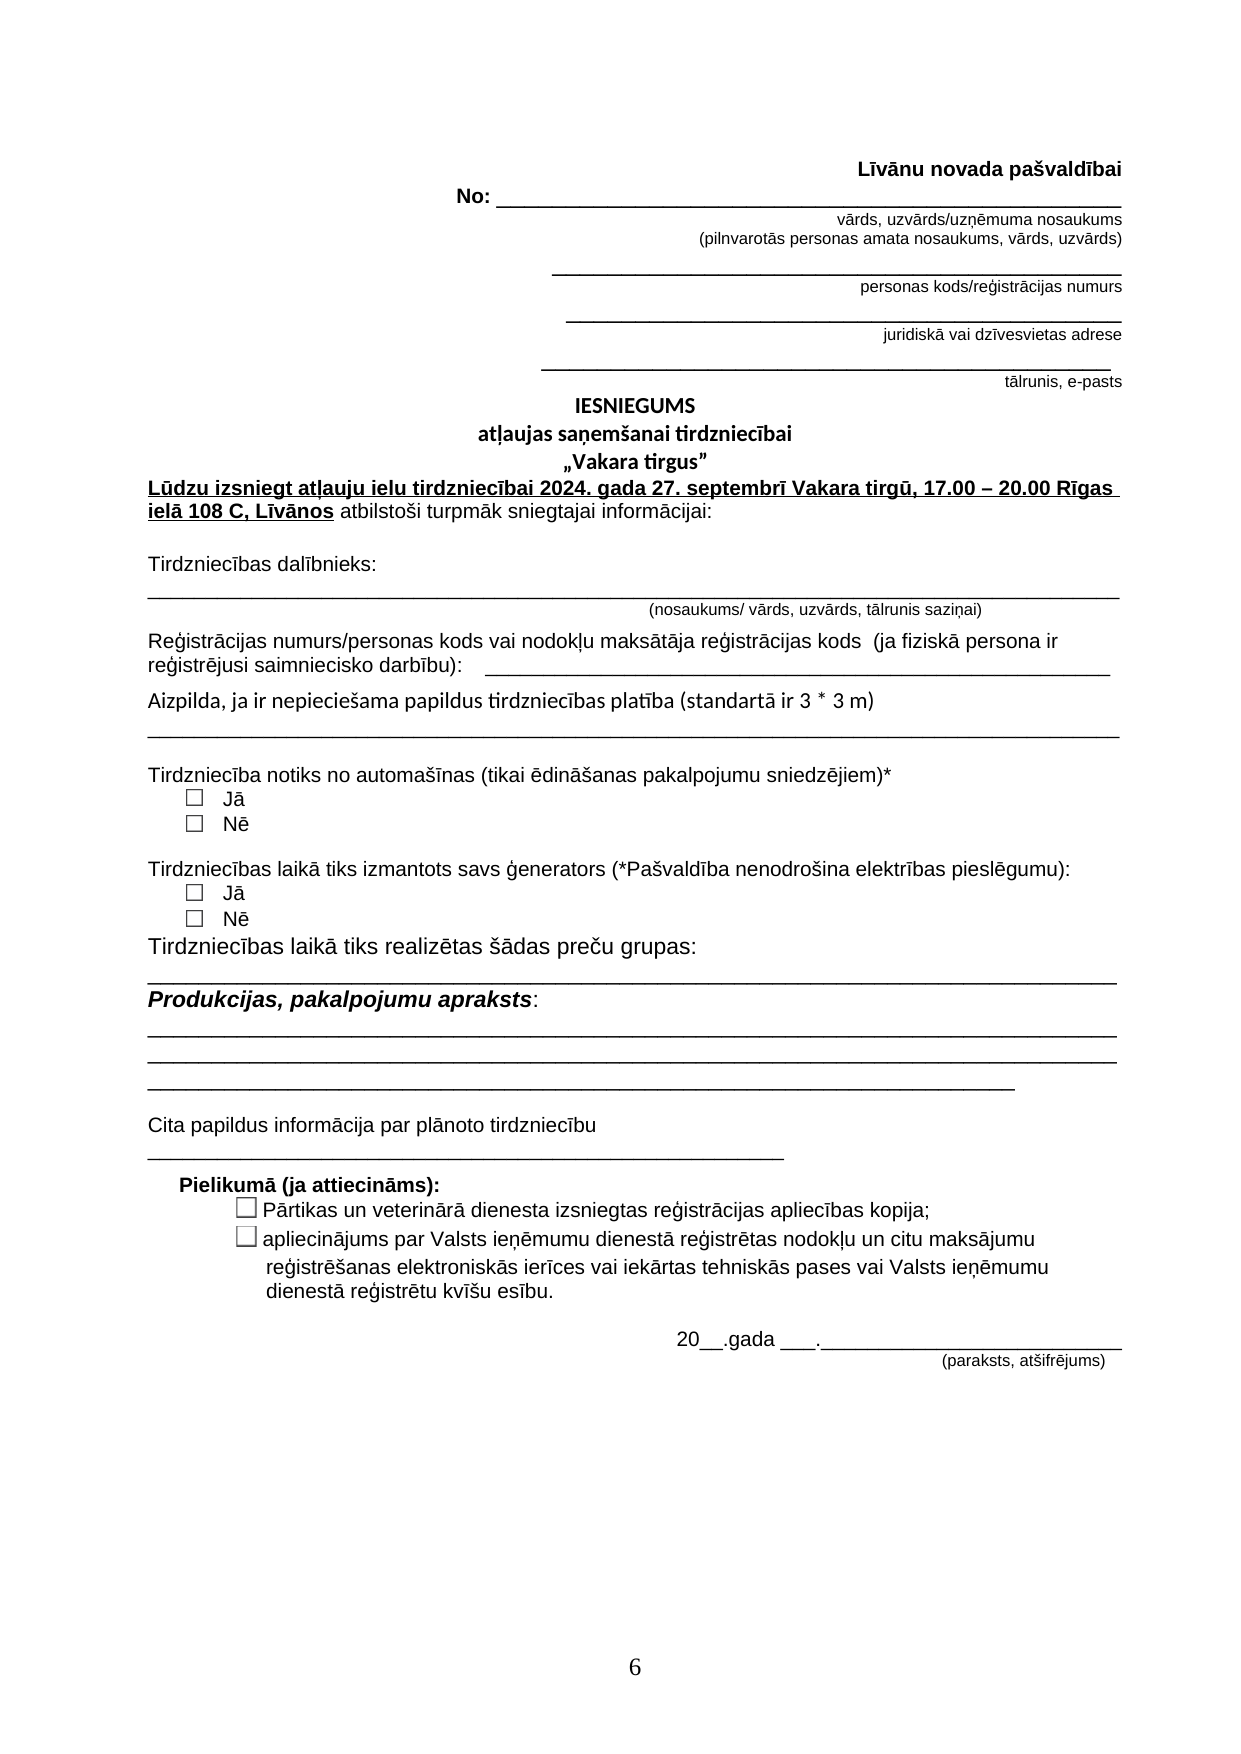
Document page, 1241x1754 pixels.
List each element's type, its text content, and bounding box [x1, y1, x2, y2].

text 20__.gada ___.__________________________ [148, 1327, 1122, 1351]
text Līvānu novada pašvaldībai [148, 155, 1122, 181]
text personas kods/reģistrācijas numurs ________________________________________ [541, 276, 1122, 324]
text juridiskā vai dzīvesvietas adrese [541, 324, 1122, 343]
text Cita papildus informācija par plānoto tirdzniecību _______________________________________________________ [148, 1112, 1122, 1160]
text (nosaukums/ vārds, uzvārds, tālrunis saziņai) [148, 600, 1122, 619]
picture [186, 789, 203, 806]
list Nē [185, 907, 1122, 931]
list Jā [185, 881, 1122, 905]
text Pielikumā (ja attiecināms): [148, 1167, 1122, 1197]
picture [186, 910, 203, 927]
picture [186, 815, 203, 832]
text No: _____________________________________________ [148, 181, 1122, 209]
text Pārtikas un veterinārā dienesta izsniegtas reģistrācijas apliecības kopija; [236, 1197, 1122, 1226]
text (paraksts, atšifrējums) [148, 1351, 1122, 1370]
text Aizpilda, ja ir nepieciešama papildus tirdzniecības platība (standartā ir 3 * 3 m) ____________________________________________________________________________________ [148, 686, 1122, 738]
text Lūdzu izsniegt atļauju ielu tirdzniecībai 2024. gada 27. septembrī Vakara tirgū, 17.00 – 20.00 Rīgas ielā 108 C, Līvānos atbilstoši turpmāk sniegtajai informācijai: [148, 475, 1122, 523]
text Tirdzniecības dalībnieks: ____________________________________________________________________________________ [148, 552, 1122, 600]
picture [236, 1226, 257, 1247]
text _________________________________________ [541, 343, 1122, 372]
text Tirdzniecības laikā tiks izmantots savs ģenerators (*Pašvaldība nenodrošina elektrības pieslēgumu): [148, 857, 1122, 881]
text (pilnvarotās personas amata nosaukums, vārds, uzvārds) _________________________________________ [541, 228, 1122, 276]
text „Vakara tirgus” [148, 447, 1122, 475]
text tālrunis, e-pasts [148, 372, 1122, 391]
text apliecinājums par Valsts ieņēmumu dienestā reģistrētas nodokļu un citu maksājumu reģistrēšanas elektroniskās ierīces vai iekārtas tehniskās pases vai Valsts ieņēmumu dienestā reģistrētu kvīšu esību. [236, 1226, 1122, 1303]
text Produkcijas, pakalpojumu apraksts: ____________________________________________________________________________________________________________________________________________________________________________________________________________________________ [148, 986, 1122, 1091]
text Reģistrācijas numurs/personas kods vai nodokļu maksātāja reģistrācijas kods (ja fiziskā persona ir reģistrējusi saimniecisko darbību): ______________________________________________________ [148, 629, 1122, 677]
text IESNIEGUMS atļaujas saņemšanai tirdzniecībai [148, 391, 1122, 447]
text vārds, uzvārds/uzņēmuma nosaukums [541, 209, 1122, 228]
text Tirdzniecības laikā tiks realizētas šādas preču grupas: [148, 933, 1122, 959]
picture [186, 884, 203, 901]
picture [236, 1197, 257, 1218]
list Jā [185, 786, 1122, 810]
list Nē [185, 812, 1122, 836]
text Tirdzniecība notiks no automašīnas (tikai ēdināšanas pakalpojumu sniedzējiem)* [148, 762, 1122, 786]
text ____________________________________________________________________________ [148, 959, 1122, 986]
